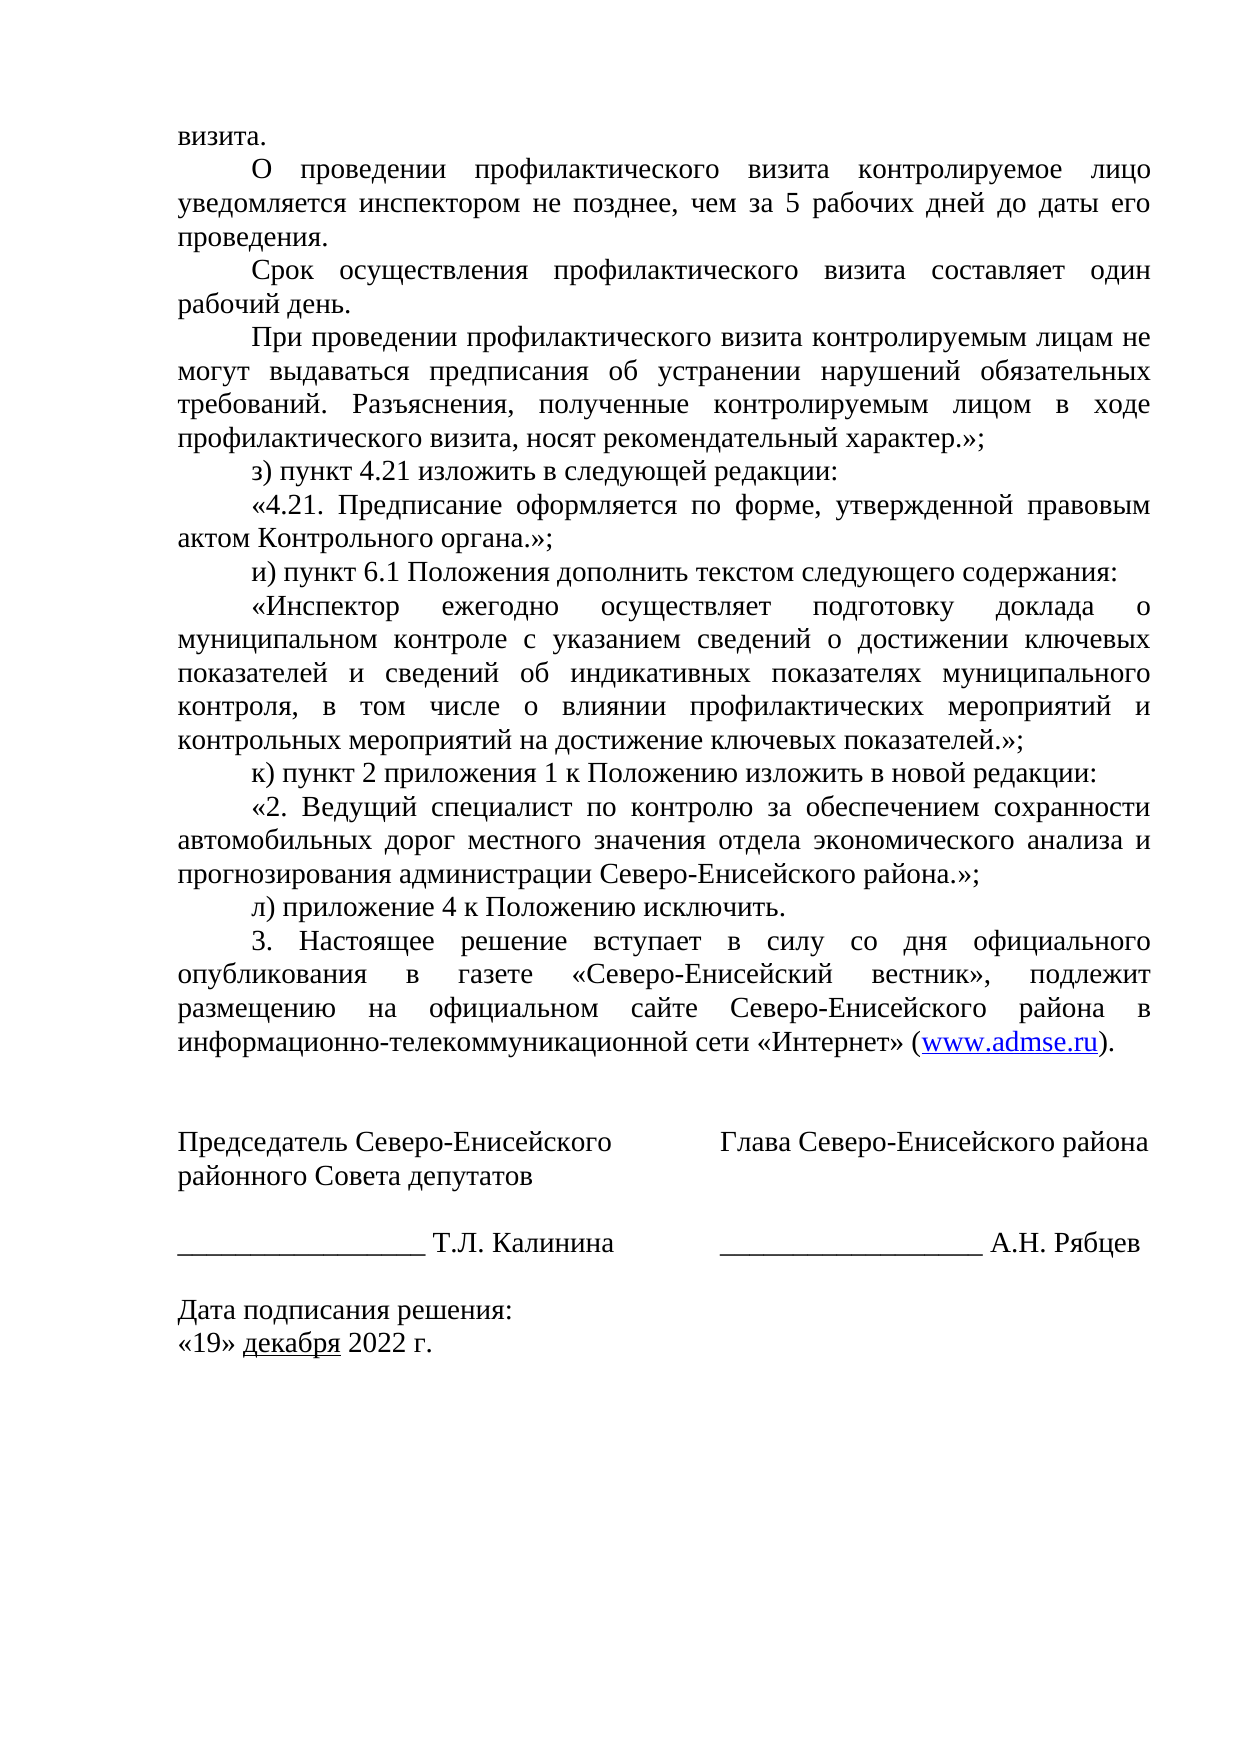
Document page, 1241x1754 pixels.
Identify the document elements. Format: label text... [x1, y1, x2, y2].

text Дата подписания решения: [177, 1292, 1152, 1326]
text «Инспектор ежегодно осуществляет подготовку доклада о муниципальном контроле с указанием сведений о достижении ключевых показателей и сведений об индикативных показателях муниципального контроля, в том числе о влиянии профилактических мероприятий и контрольных мероприятий на достижение ключевых показателей.»; [177, 588, 1152, 755]
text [177, 118, 1152, 152]
text 3. Настоящее решение вступает в силу со дня официального опубликования в газете «Северо-Енисейский вестник», подлежит размещению на официальном сайте Северо-Енисейского района в информационно-телекоммуникационной сети «Интернет» (www.admse.ru). [177, 923, 1152, 1057]
text О проведении профилактического визита контролируемое лицо уведомляется инспектором не позднее, чем за 5 рабочих дней до даты его проведения. [177, 152, 1152, 252]
text Срок осуществления профилактического визита составляет один рабочий день. [177, 252, 1152, 319]
text з) пункт 4.21 изложить в следующей редакции: [177, 453, 1152, 487]
text «19» декабря 2022 г. [177, 1326, 1152, 1359]
table_header Глава Северо-Енисейского района __________________ А.Н. Рябцев [709, 1091, 1161, 1258]
text к) пункт 2 приложения 1 к Положению изложить в новой редакции: [177, 755, 1152, 789]
text «4.21. Предписание оформляется по форме, утвержденной правовым актом Контрольного органа.»; [177, 487, 1152, 554]
text «2. Ведущий специалист по контролю за обеспечением сохранности автомобильных дорог местного значения отдела экономического анализа и прогнозирования администрации Северо-Енисейского района.»; [177, 789, 1152, 889]
table_header Председатель Северо-Енисейского районного Совета депутатов _________________ Т.Л. Калинина [166, 1091, 709, 1258]
text л) приложение 4 к Положению исключить. [177, 889, 1152, 923]
text При проведении профилактического визита контролируемым лицам не могут выдаваться предписания об устранении нарушений обязательных требований. Разъяснения, полученные контролируемым лицом в ходе профилактического визита, носят рекомендательный характер.»; [177, 319, 1152, 453]
text и) пункт 6.1 Положения дополнить текстом следующего содержания: [177, 554, 1152, 588]
